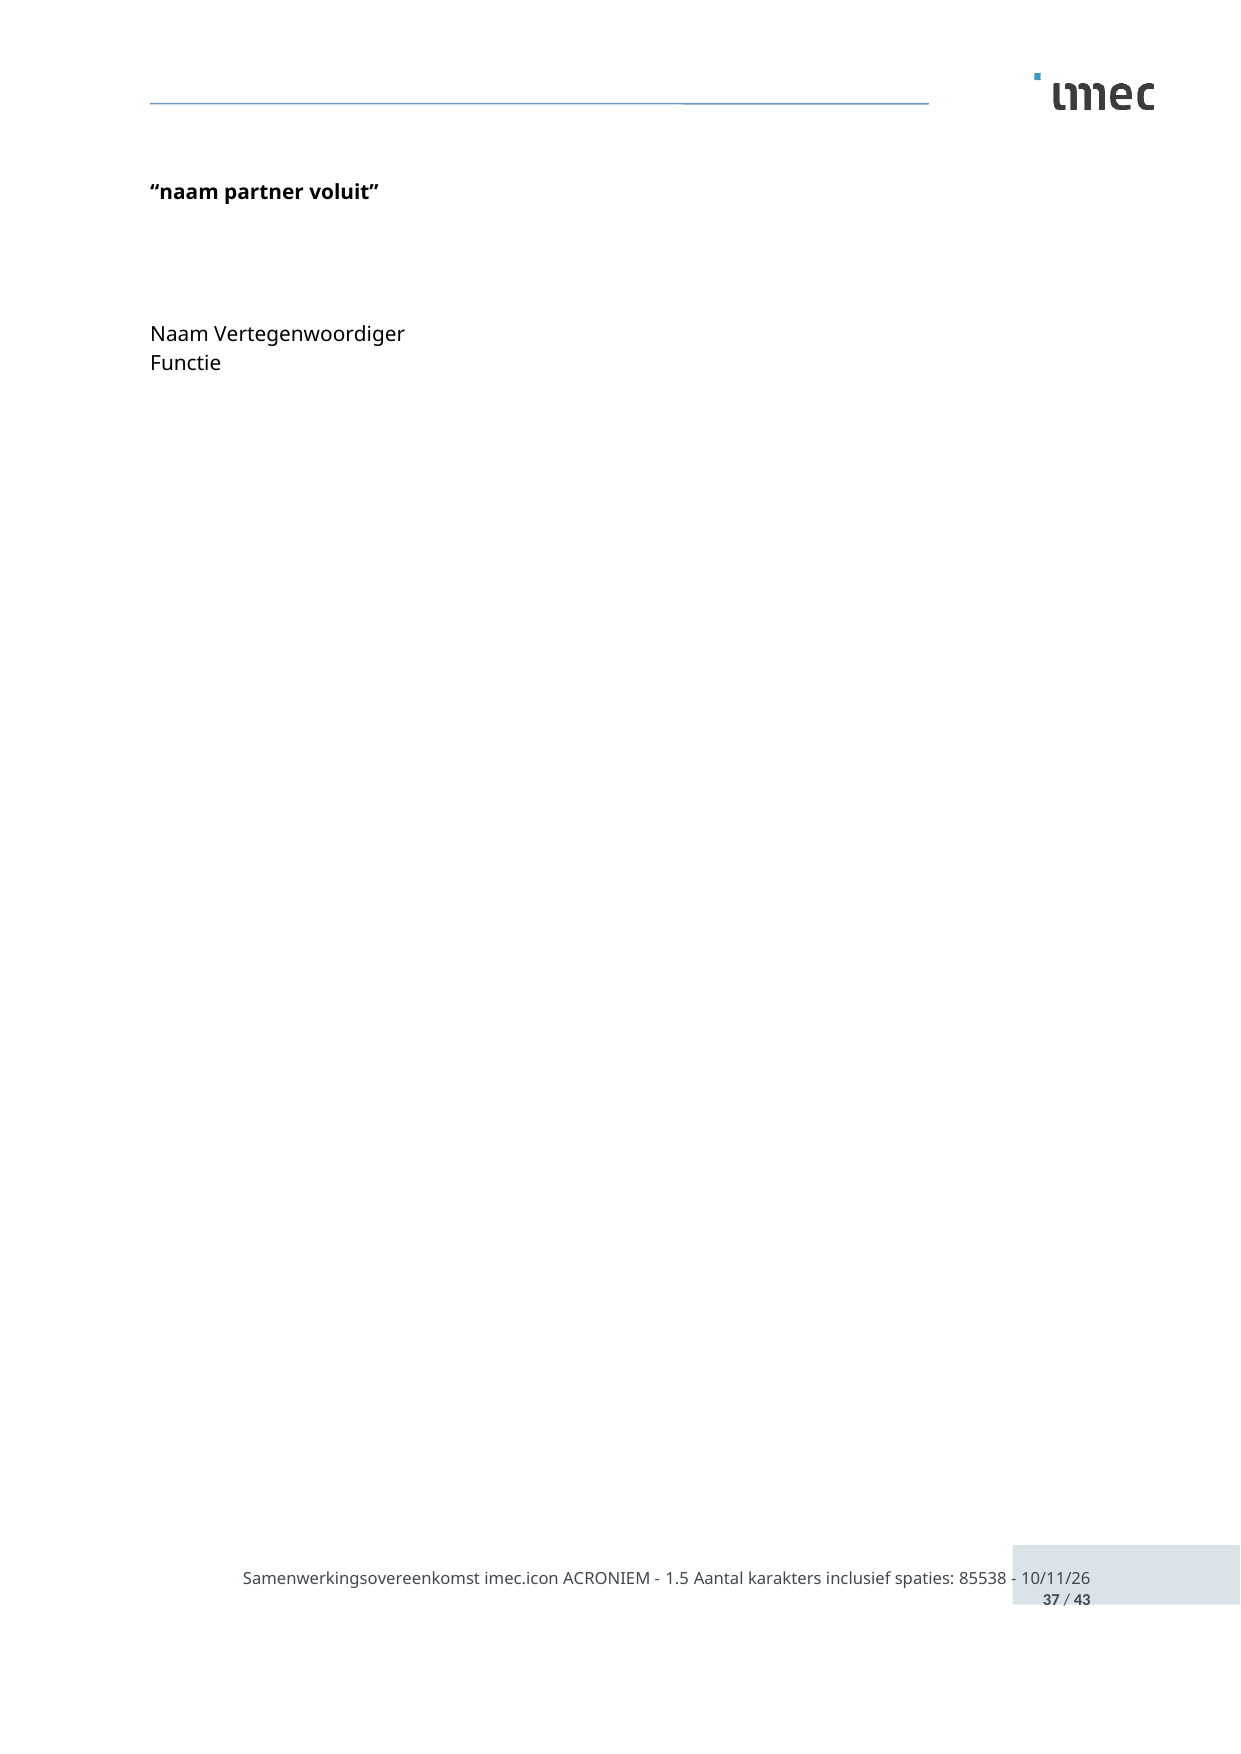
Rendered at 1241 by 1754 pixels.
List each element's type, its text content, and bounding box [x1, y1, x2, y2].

text “naam partner voluit” [150, 177, 1090, 206]
text Functie [150, 348, 1090, 376]
picture [1034, 73, 1154, 110]
text Naam Vertegenwoordiger [150, 319, 1090, 348]
